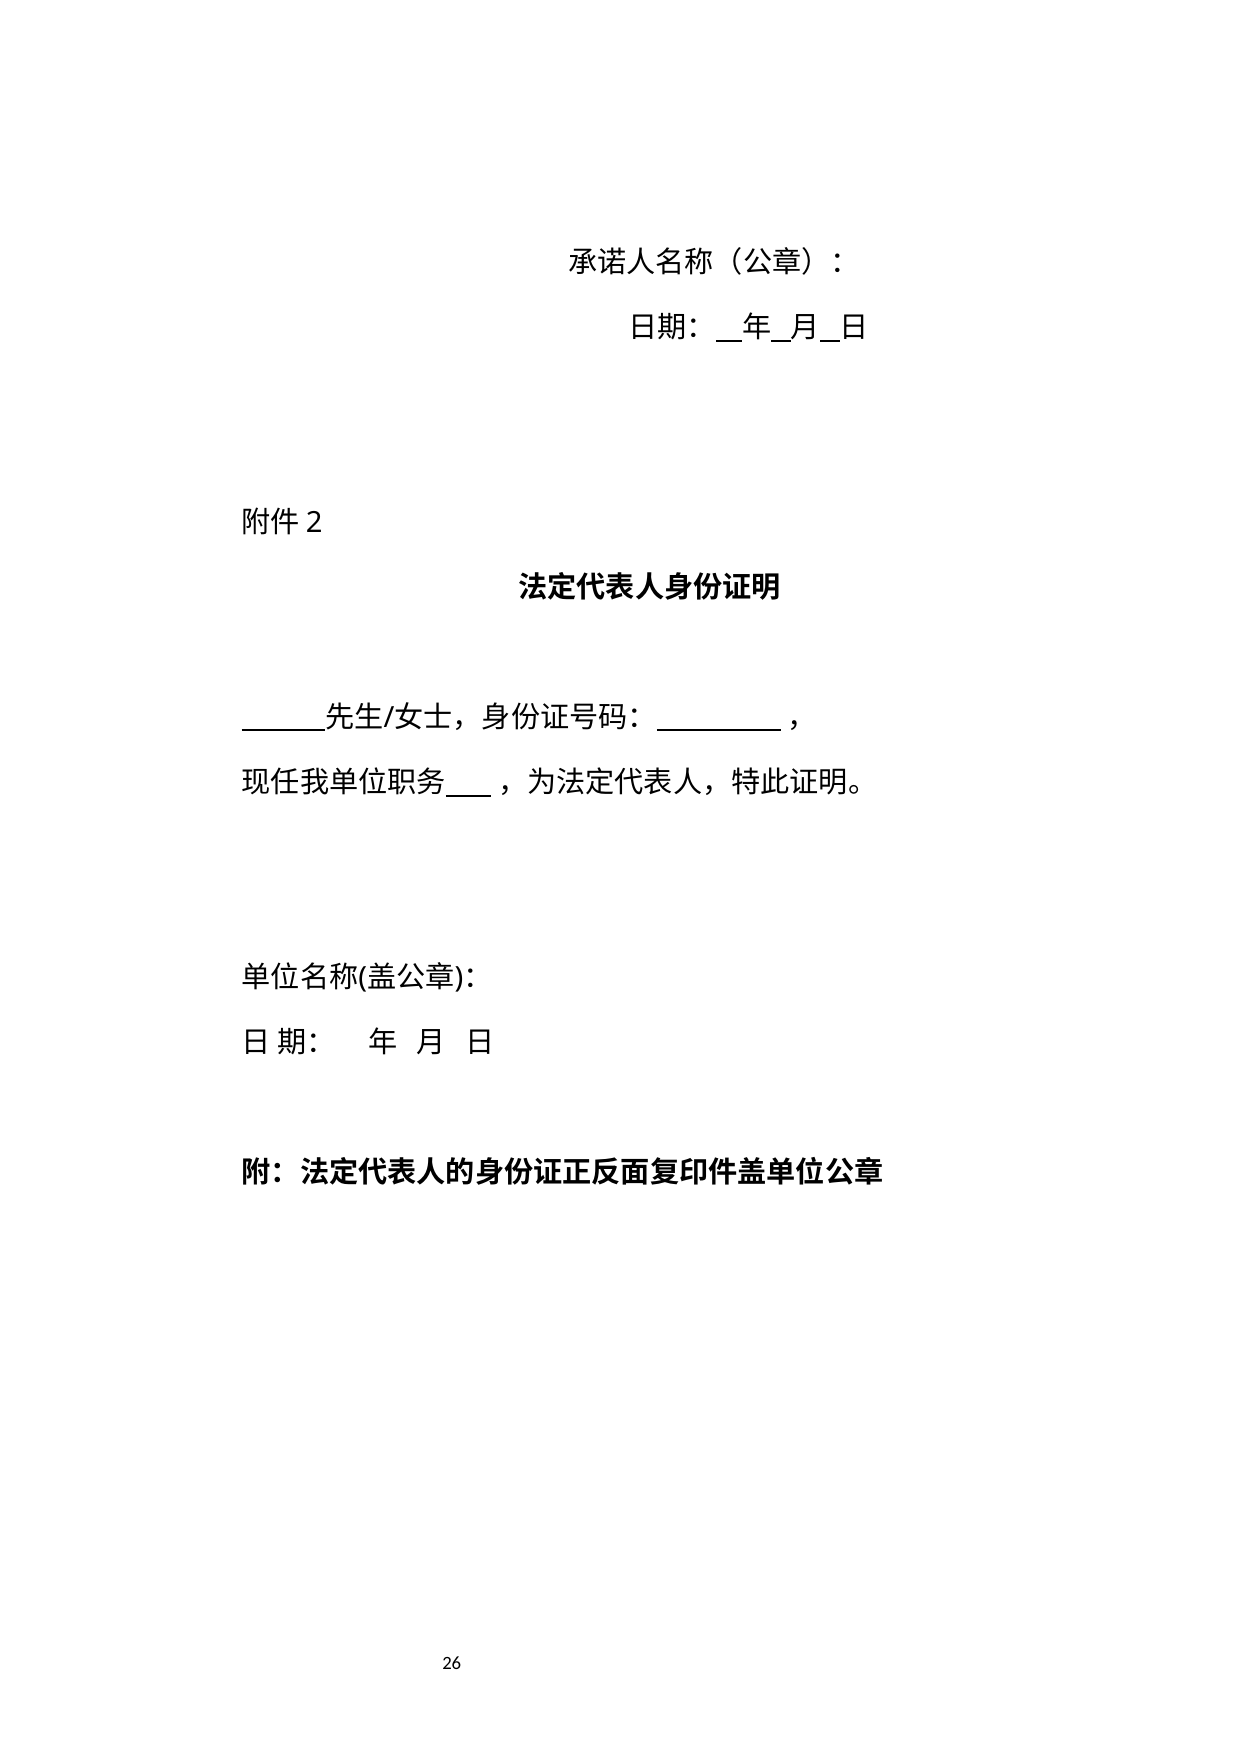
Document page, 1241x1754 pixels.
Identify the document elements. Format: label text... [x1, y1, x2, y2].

text 单位名称(盖公章)： [183, 942, 1057, 1007]
text 附：法定代表人的身份证正反面复印件盖单位公章 [183, 1137, 1057, 1202]
text 现任我单位职务 ，为法定代表人，特此证明。 [183, 747, 1057, 812]
text 法定代表人身份证明 [183, 552, 1057, 617]
text 承诺人名称（公章）： [183, 227, 1057, 292]
text 日 期： 年 月 日 [183, 1007, 1057, 1072]
text 先生/女士，身份证号码： ， [183, 682, 1057, 747]
text 日期： 年 月 日 [183, 292, 1057, 357]
text 附件2 [183, 487, 1057, 552]
